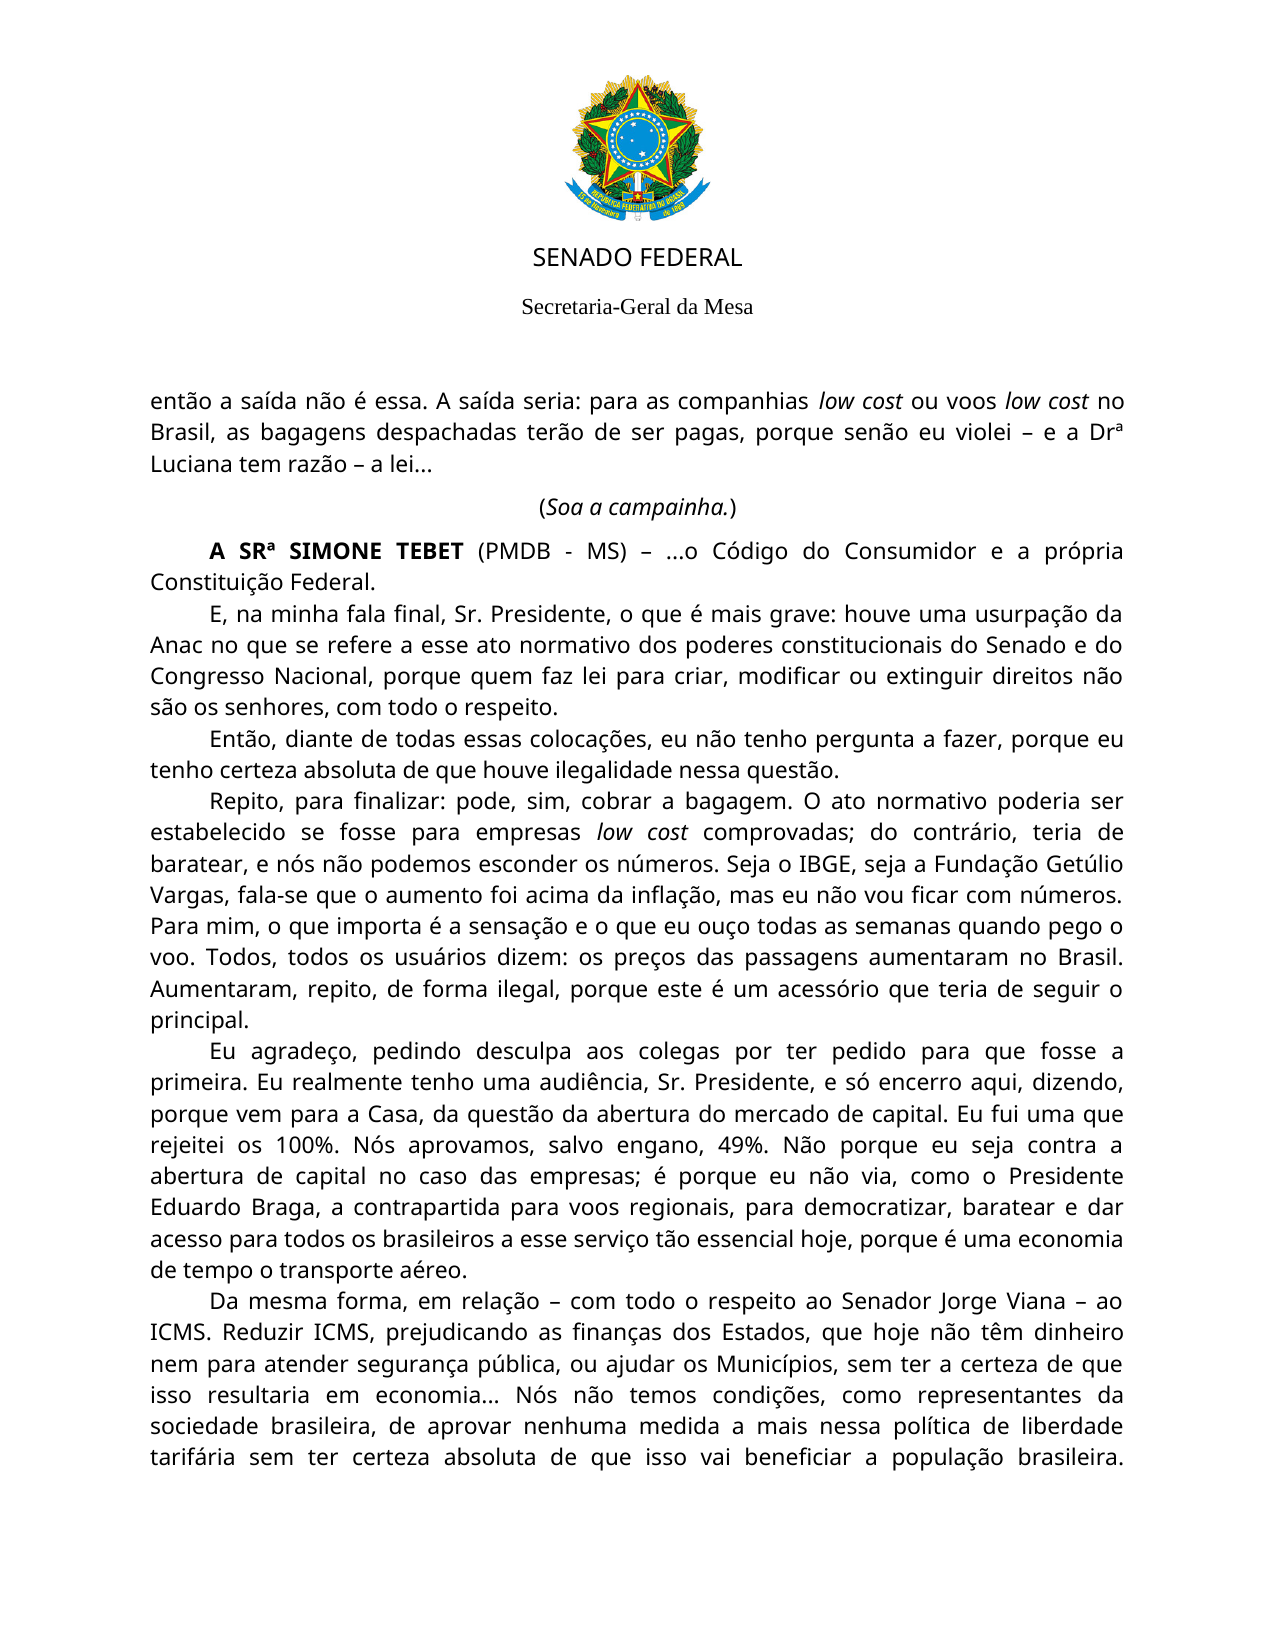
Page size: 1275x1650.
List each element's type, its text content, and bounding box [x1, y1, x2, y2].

text A SRª SIMONE TEBET (PMDB - MS) – ...o Código do Consumidor e a própria Constituição Federal. [150, 535, 1125, 597]
text E, na minha fala final, Sr. Presidente, o que é mais grave: houve uma usurpação da Anac no que se refere a esse ato normativo dos poderes constitucionais do Senado e do Congresso Nacional, porque quem faz lei para criar, modificar ou extinguir direitos não são os senhores, com todo o respeito. [150, 597, 1125, 722]
text Então, diante de todas essas colocações, eu não tenho pergunta a fazer, porque eu tenho certeza absoluta de que houve ilegalidade nessa questão. [150, 722, 1125, 785]
text (Soa a campainha.) [150, 491, 1125, 522]
text Eu agradeço, pedindo desculpa aos colegas por ter pedido para que fosse a primeira. Eu realmente tenho uma audiência, Sr. Presidente, e só encerro aqui, dizendo, porque vem para a Casa, da questão da abertura do mercado de capital. Eu fui uma que rejeitei os 100%. Nós aprovamos, salvo engano, 49%. Não porque eu seja contra a abertura de capital no caso das empresas; é porque eu não via, como o Presidente Eduardo Braga, a contrapartida para voos regionais, para democratizar, baratear e dar acesso para todos os brasileiros a esse serviço tão essencial hoje, porque é uma economia de tempo o transporte aéreo. [150, 1035, 1125, 1285]
text Repito, para finalizar: pode, sim, cobrar a bagagem. O ato normativo poderia ser estabelecido se fosse para empresas low cost comprovadas; do contrário, teria de baratear, e nós não podemos esconder os números. Seja o IBGE, seja a Fundação Getúlio Vargas, fala-se que o aumento foi acima da inflação, mas eu não vou ficar com números. Para mim, o que importa é a sensação e o que eu ouço todas as semanas quando pego o voo. Todos, todos os usuários dizem: os preços das passagens aumentaram no Brasil. Aumentaram, repito, de forma ilegal, porque este é um acessório que teria de seguir o principal. [150, 785, 1125, 1035]
picture [564, 75, 711, 221]
